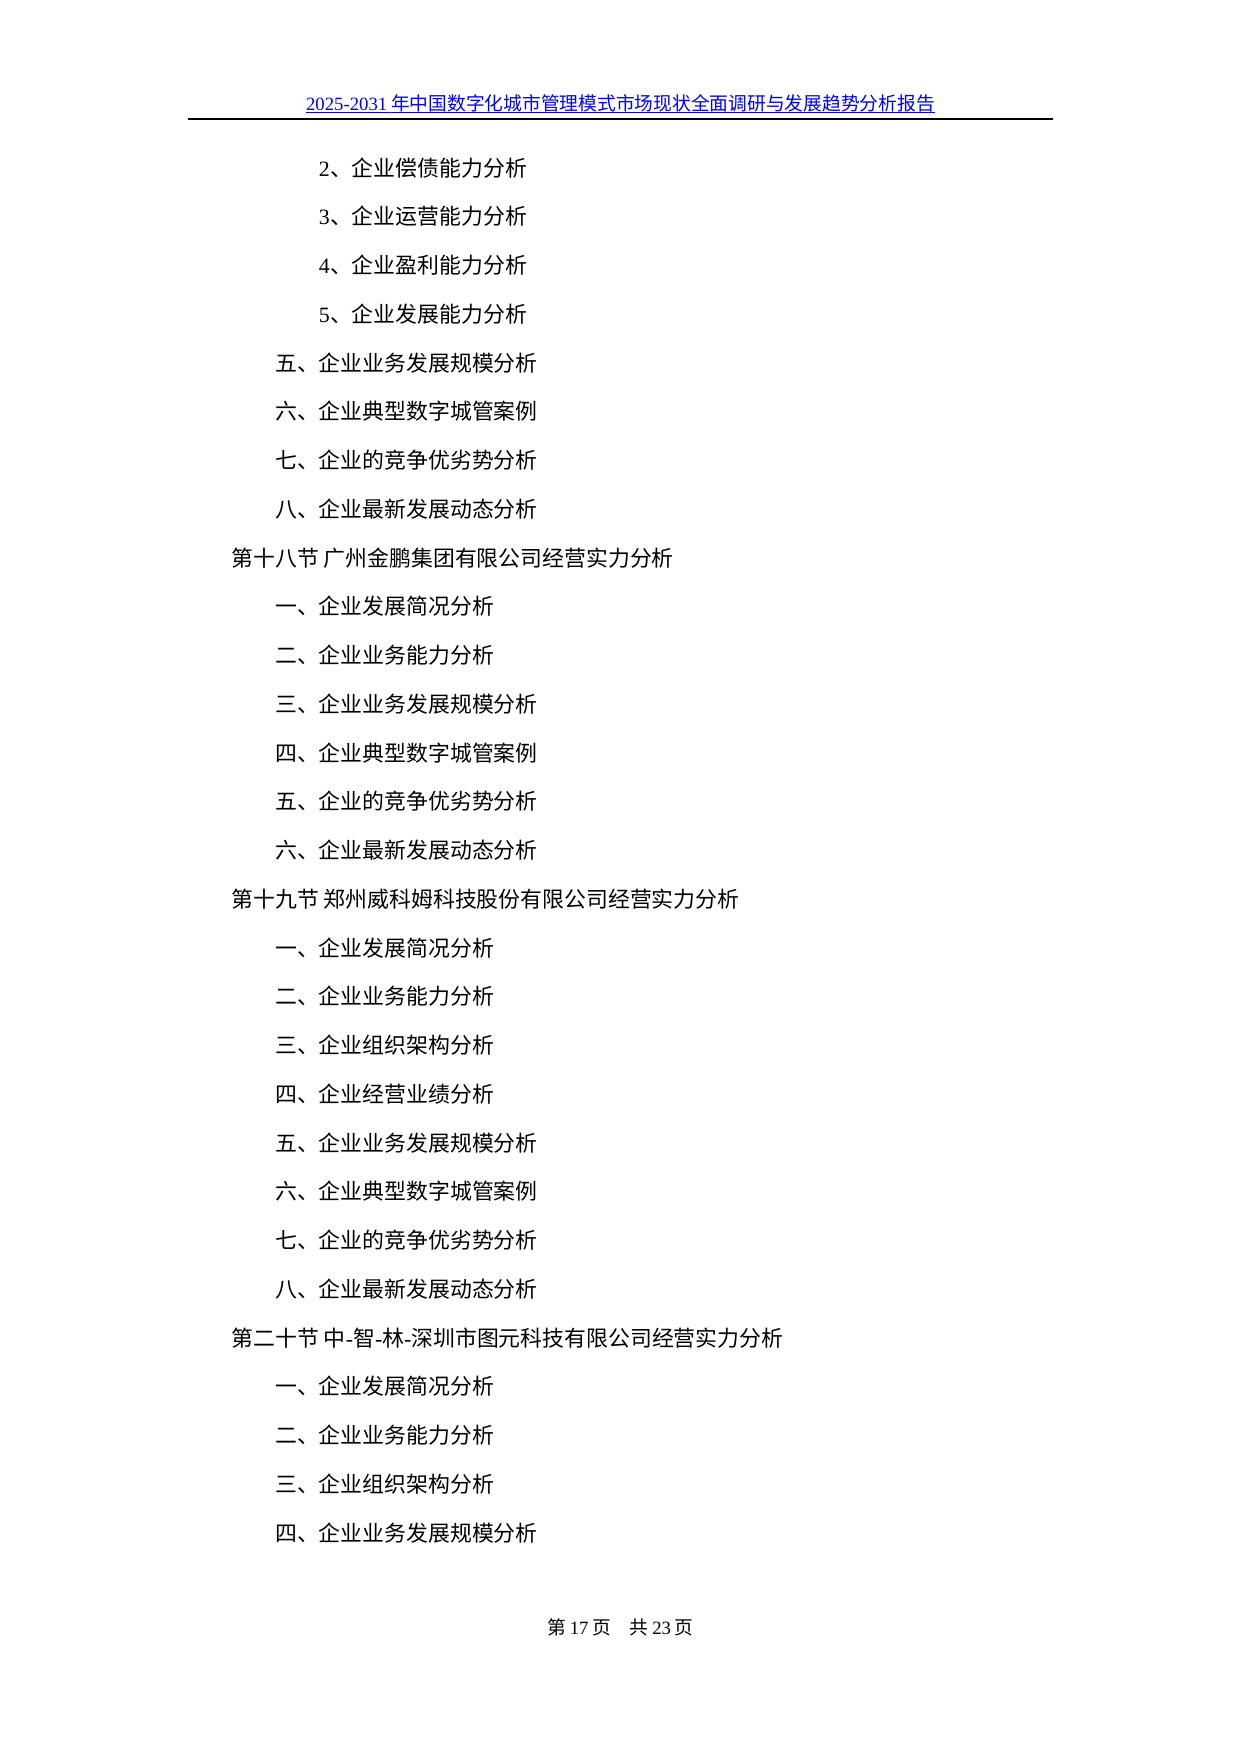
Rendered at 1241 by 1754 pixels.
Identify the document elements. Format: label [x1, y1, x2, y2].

text [187, 150, 1053, 1548]
